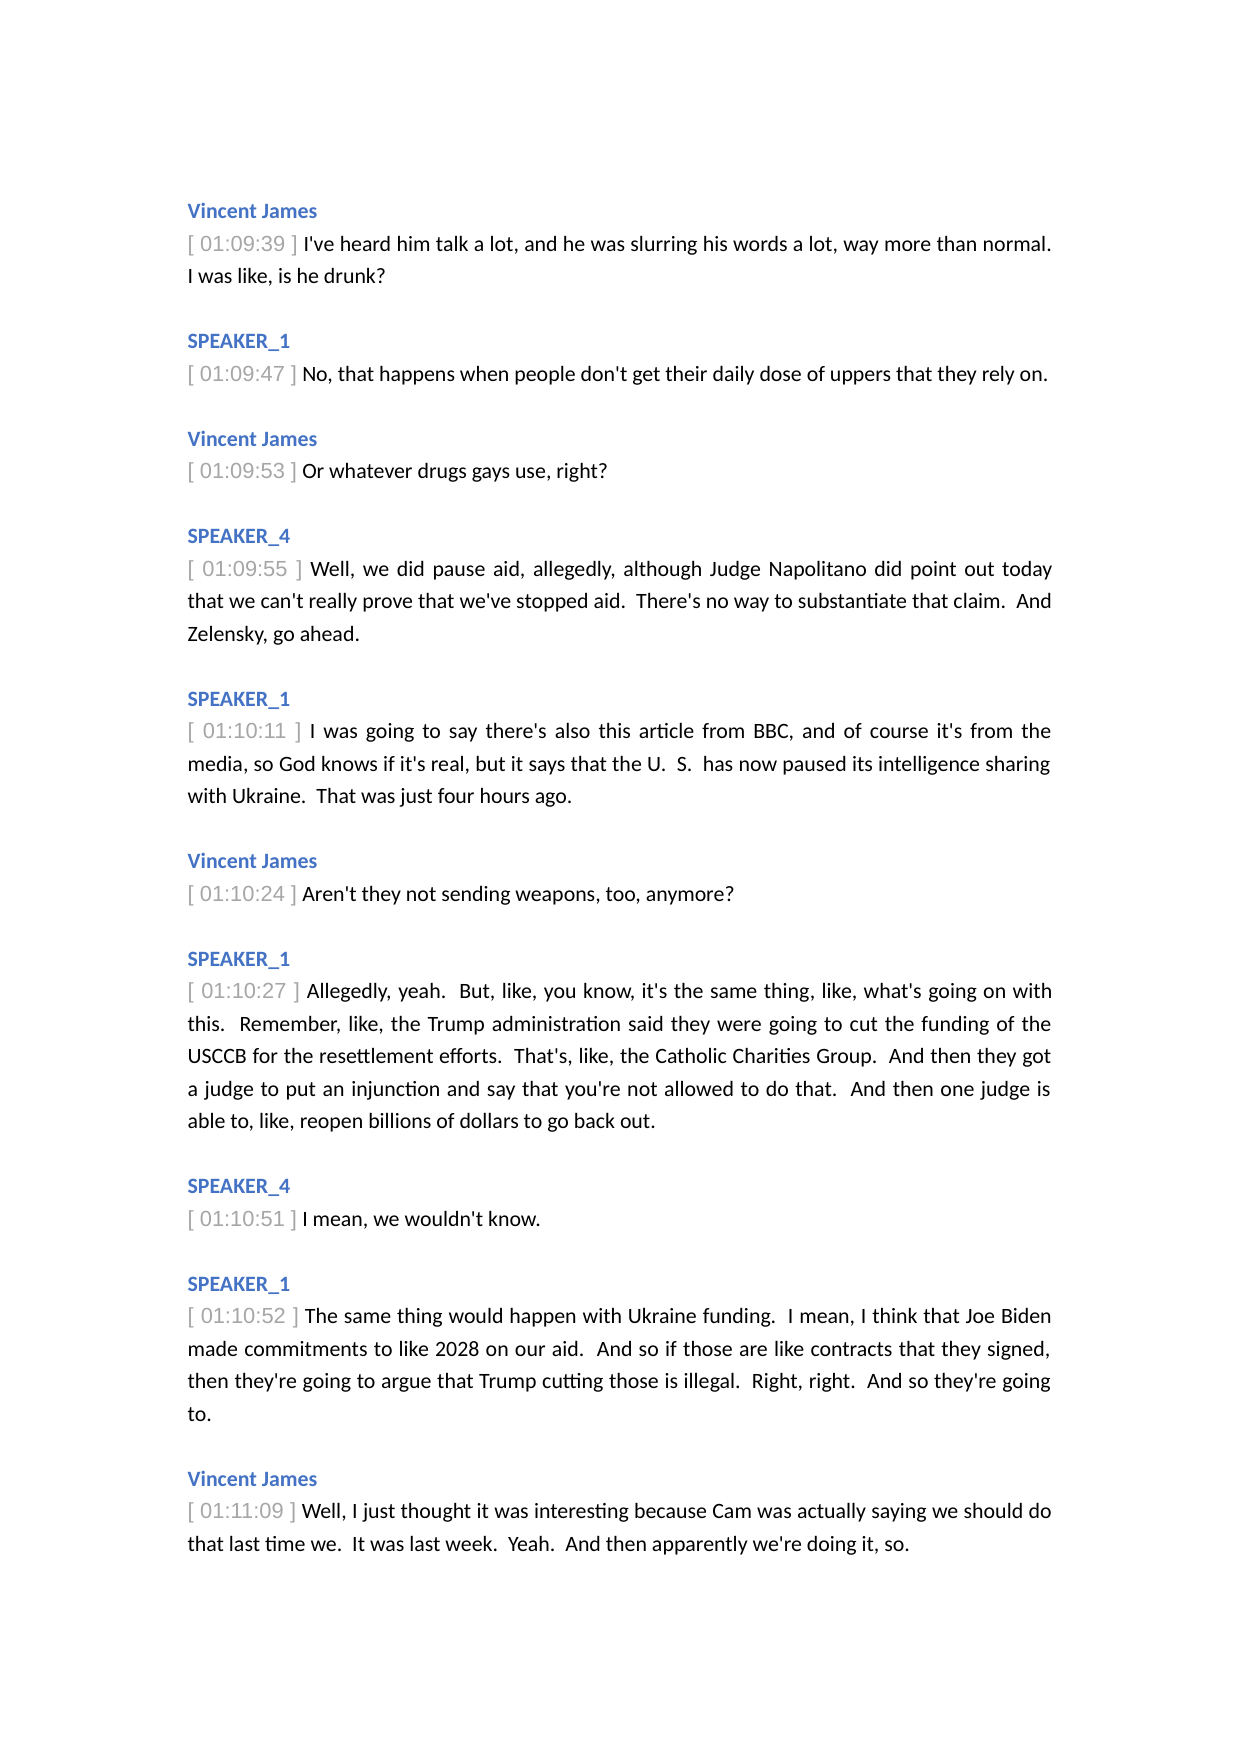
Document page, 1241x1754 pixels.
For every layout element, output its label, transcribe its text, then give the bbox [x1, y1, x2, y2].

text [ 01:10:52 ] The same thing would happen with Ukraine funding. I mean, I think that Joe Biden made commitments to like 2028 on our aid. And so if those are like contracts that they signed, then they're going to argue that Trump cutting those is illegal. Right, right. And so they're going to. [187, 1299, 1053, 1429]
text [ 01:10:24 ] Aren't they not sending weapons, too, anymore? [187, 877, 1053, 909]
text Vincent James [187, 844, 1053, 877]
text SPEAKER_4 [187, 1169, 1053, 1202]
text [ 01:09:47 ] No, that happens when people don't get their daily dose of uppers that they rely on. [187, 357, 1053, 389]
text [ 01:11:09 ] Well, I just thought it was interesting because Cam was actually saying we should do that last time we. It was last week. Yeah. And then apparently we're doing it, so. [187, 1494, 1053, 1559]
text [ 01:09:53 ] Or whatever drugs gays use, right? [187, 454, 1053, 487]
text [ 01:10:27 ] Allegedly, yeah. But, like, you know, it's the same thing, like, what's going on with this. Remember, like, the Trump administration said they were going to cut the funding of the USCCB for the resettlement efforts. That's, like, the Catholic Charities Group. And then they got a judge to put an injunction and say that you're not allowed to do that. And then one judge is able to, like, reopen billions of dollars to go back out. [187, 974, 1053, 1137]
text [ 01:09:55 ] Well, we did pause aid, allegedly, although Judge Napolitano did point out today that we can't really prove that we've stopped aid. There's no way to substantiate that claim. And Zelensky, go ahead. [187, 552, 1053, 649]
text SPEAKER_1 [187, 682, 1053, 714]
text SPEAKER_4 [187, 519, 1053, 552]
text Vincent James [187, 1462, 1053, 1494]
text SPEAKER_1 [187, 1267, 1053, 1299]
text SPEAKER_1 [187, 324, 1053, 357]
text Vincent James [187, 194, 1053, 227]
text [ 01:10:51 ] I mean, we wouldn't know. [187, 1202, 1053, 1234]
text [ 01:10:11 ] I was going to say there's also this article from BBC, and of course it's from the media, so God knows if it's real, but it says that the U. S. has now paused its intelligence sharing with Ukraine. That was just four hours ago. [187, 714, 1053, 812]
text [ 01:09:39 ] I've heard him talk a lot, and he was slurring his words a lot, way more than normal. I was like, is he drunk? [187, 227, 1053, 292]
text Vincent James [187, 422, 1053, 454]
text SPEAKER_1 [187, 942, 1053, 974]
